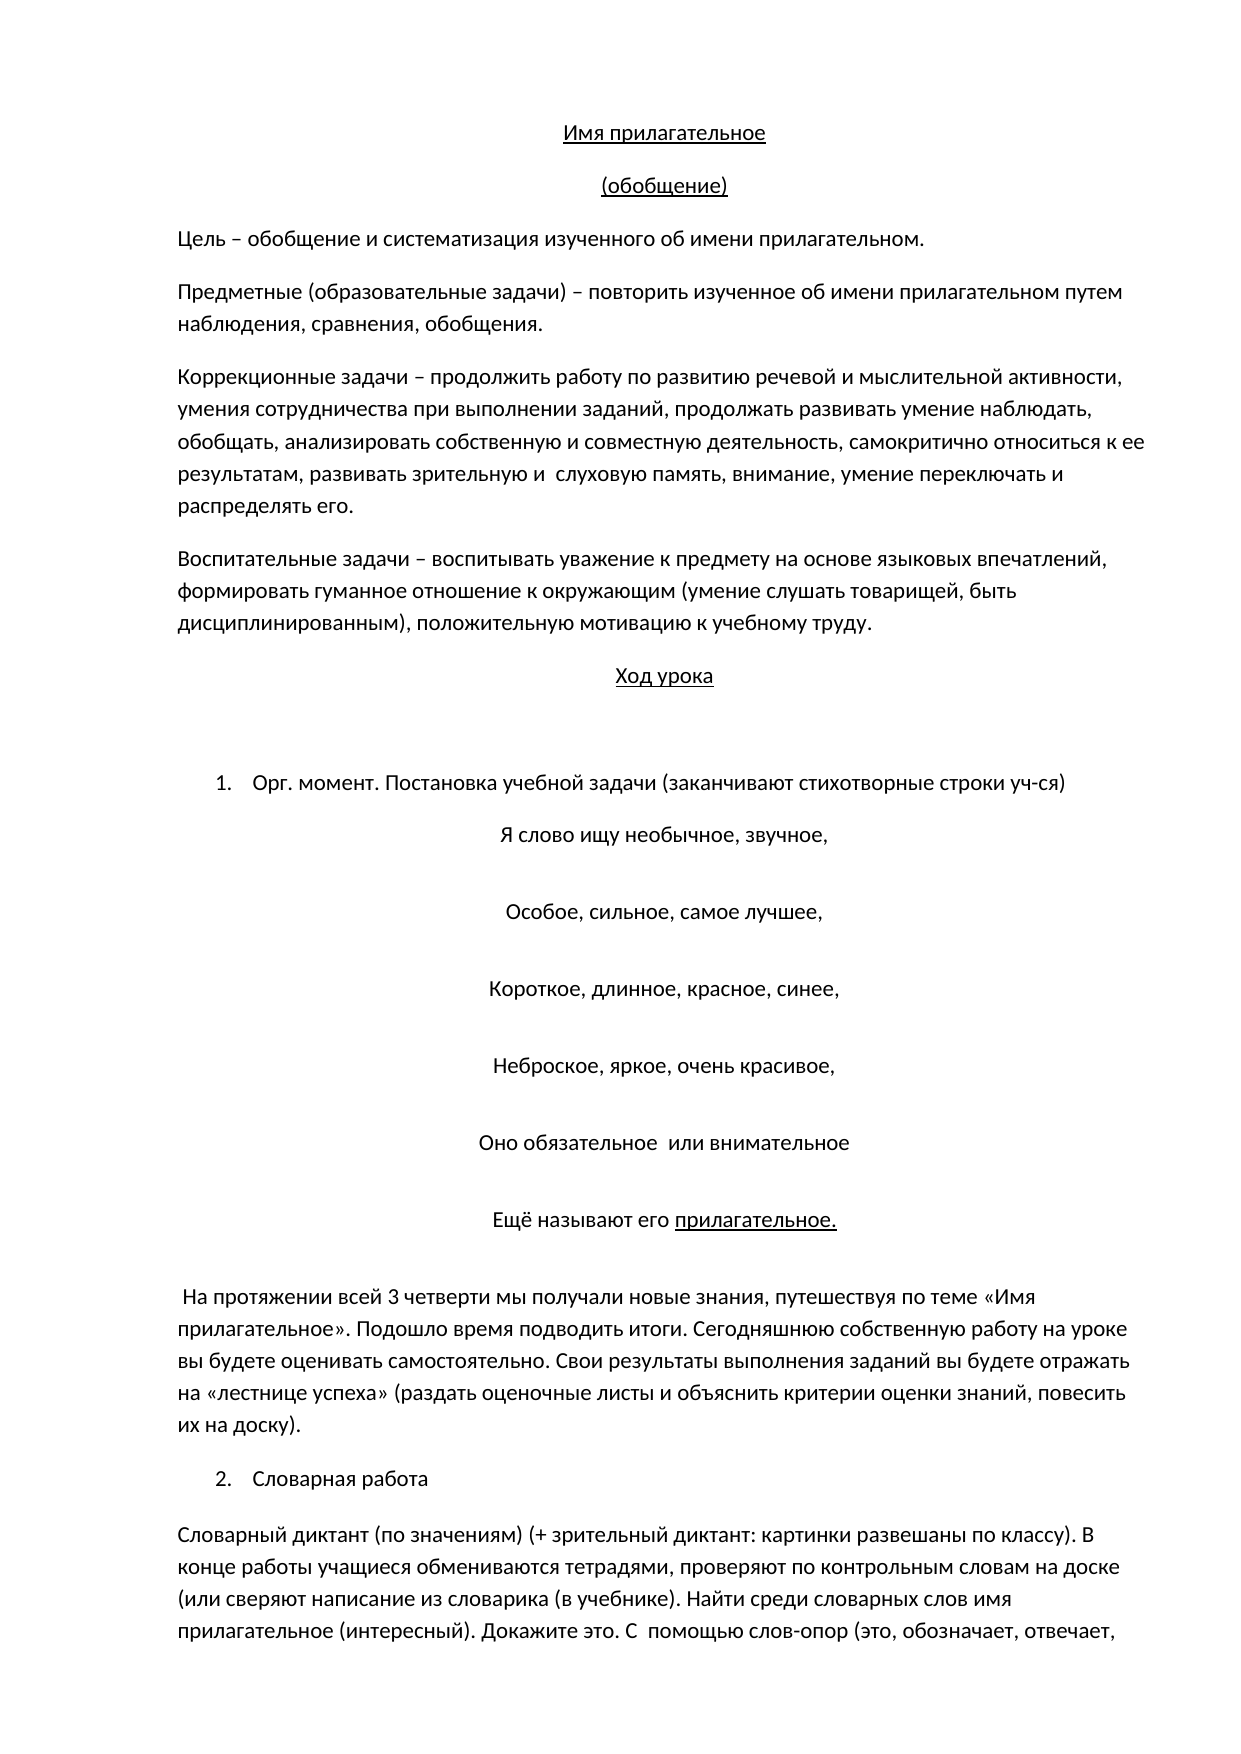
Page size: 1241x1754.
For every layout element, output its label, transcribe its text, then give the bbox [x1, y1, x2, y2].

text (обобщение) [177, 171, 1152, 199]
text Неброское, яркое, очень красивое, [177, 1051, 1152, 1079]
text Воспитательные задачи – воспитывать уважение к предмету на основе языковых впечатлений, формировать гуманное отношение к окружающим (умение слушать товарищей, быть дисциплинированным), положительную мотивацию к учебному труду. [177, 544, 1152, 637]
text Цель – обобщение и систематизация изученного об имени прилагательном. [177, 224, 1152, 252]
text Коррекционные задачи – продолжить работу по развитию речевой и мыслительной активности, умения сотрудничества при выполнении заданий, продолжать развивать умение наблюдать, обобщать, анализировать собственную и совместную деятельность, самокритично относиться к ее результатам, развивать зрительную и слуховую память, внимание, умение переключать и распределять его. [177, 362, 1152, 519]
list Словарная работа [215, 1464, 1152, 1492]
text Ход урока [177, 662, 1152, 689]
text Я слово ищу необычное, звучное, [177, 821, 1152, 849]
text На протяжении всей 3 четверти мы получали новые знания, путешествуя по теме «Имя прилагательное». Подошло время подводить итоги. Сегодняшнюю собственную работу на уроке вы будете оценивать самостоятельно. Свои результаты выполнения заданий вы будете отражать на «лестнице успеха» (раздать оценочные листы и объяснить критерии оценки знаний, повесить их на доску). [177, 1282, 1152, 1439]
text Предметные (образовательные задачи) – повторить изученное об имени прилагательном путем наблюдения, сравнения, обобщения. [177, 277, 1152, 337]
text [177, 1520, 1152, 1644]
text Ещё называют его прилагательное. [177, 1205, 1152, 1233]
text Оно обязательное или внимательное [177, 1128, 1152, 1156]
text Особое, сильное, самое лучшее, [177, 897, 1152, 926]
text Короткое, длинное, красное, синее, [177, 974, 1152, 1002]
list Орг. момент. Постановка учебной задачи (заканчивают стихотворные строки уч-ся) [215, 768, 1152, 796]
text Имя прилагательное [177, 118, 1152, 146]
